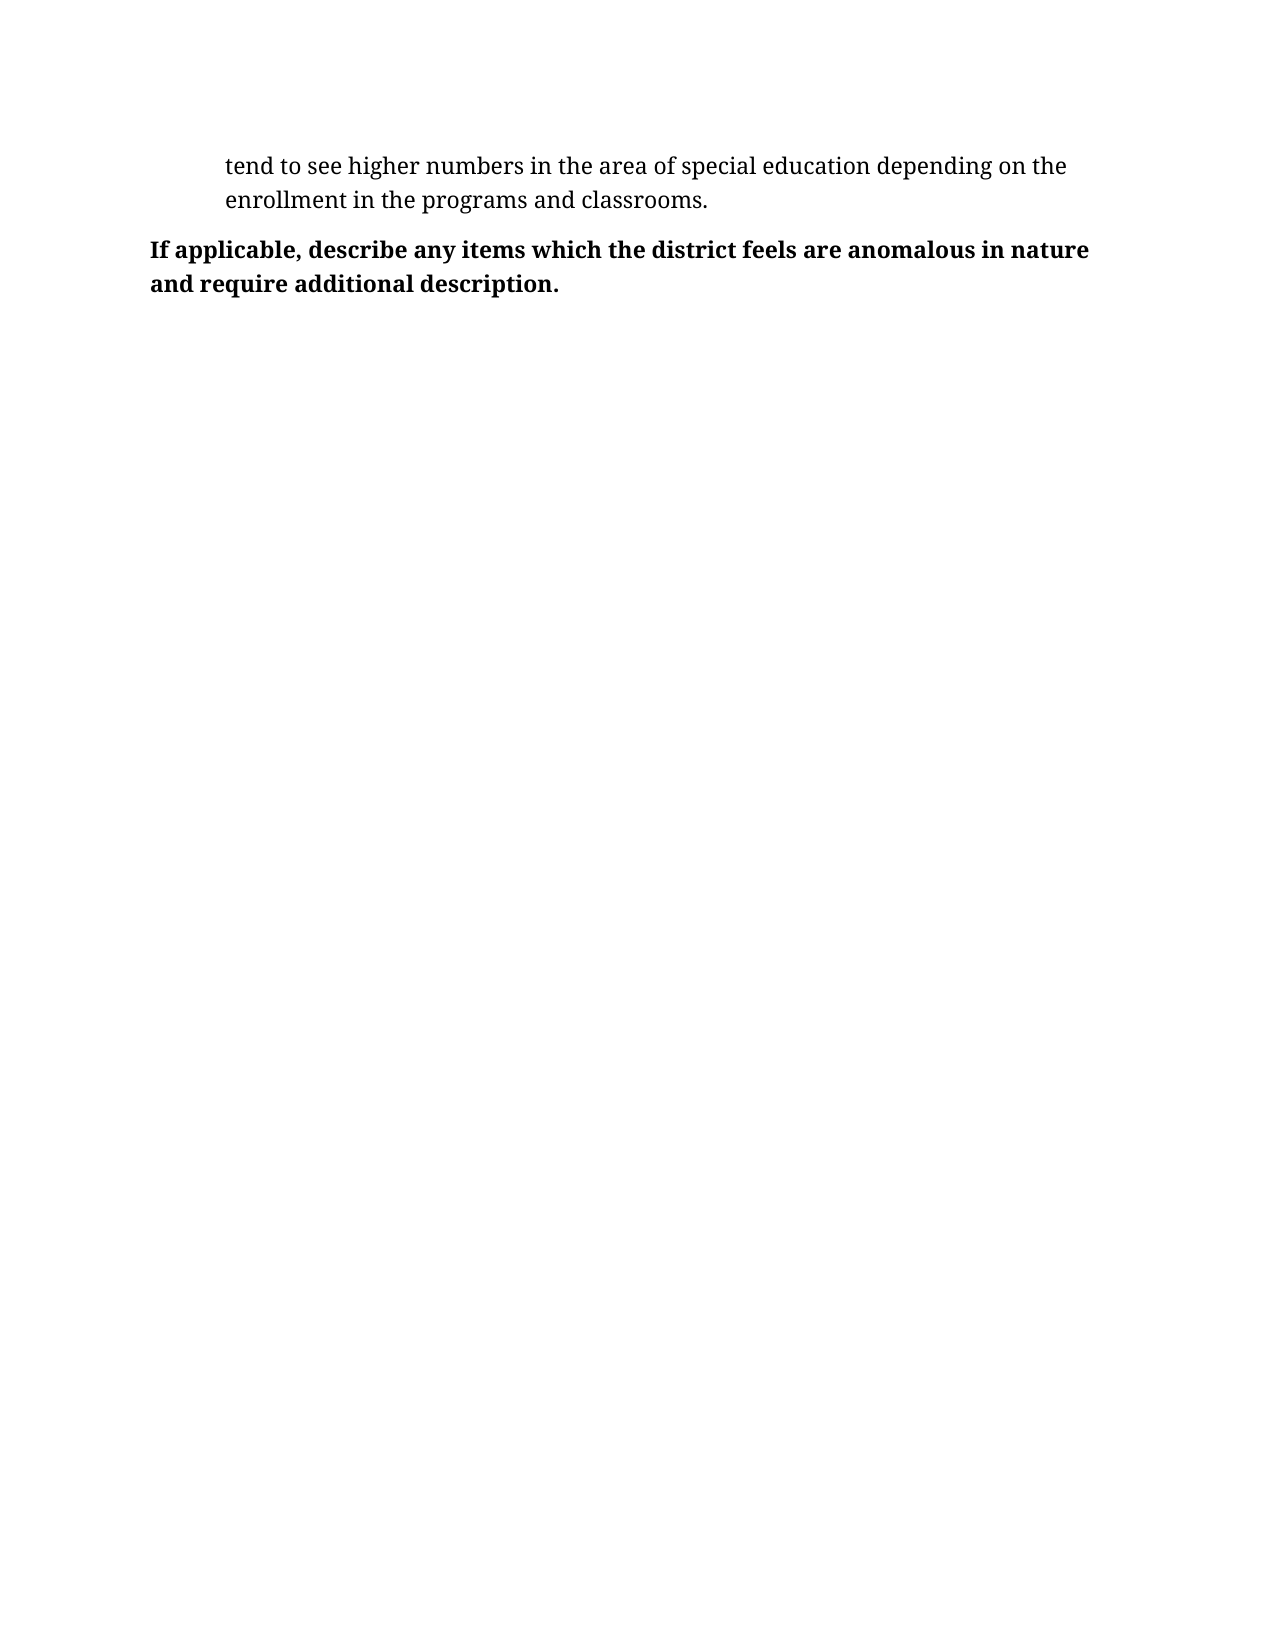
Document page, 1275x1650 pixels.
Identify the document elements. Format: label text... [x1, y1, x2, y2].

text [225, 150, 1125, 215]
list If applicable, describe any items which the district feels are anomalous in nature and require additional description. [150, 234, 1125, 299]
